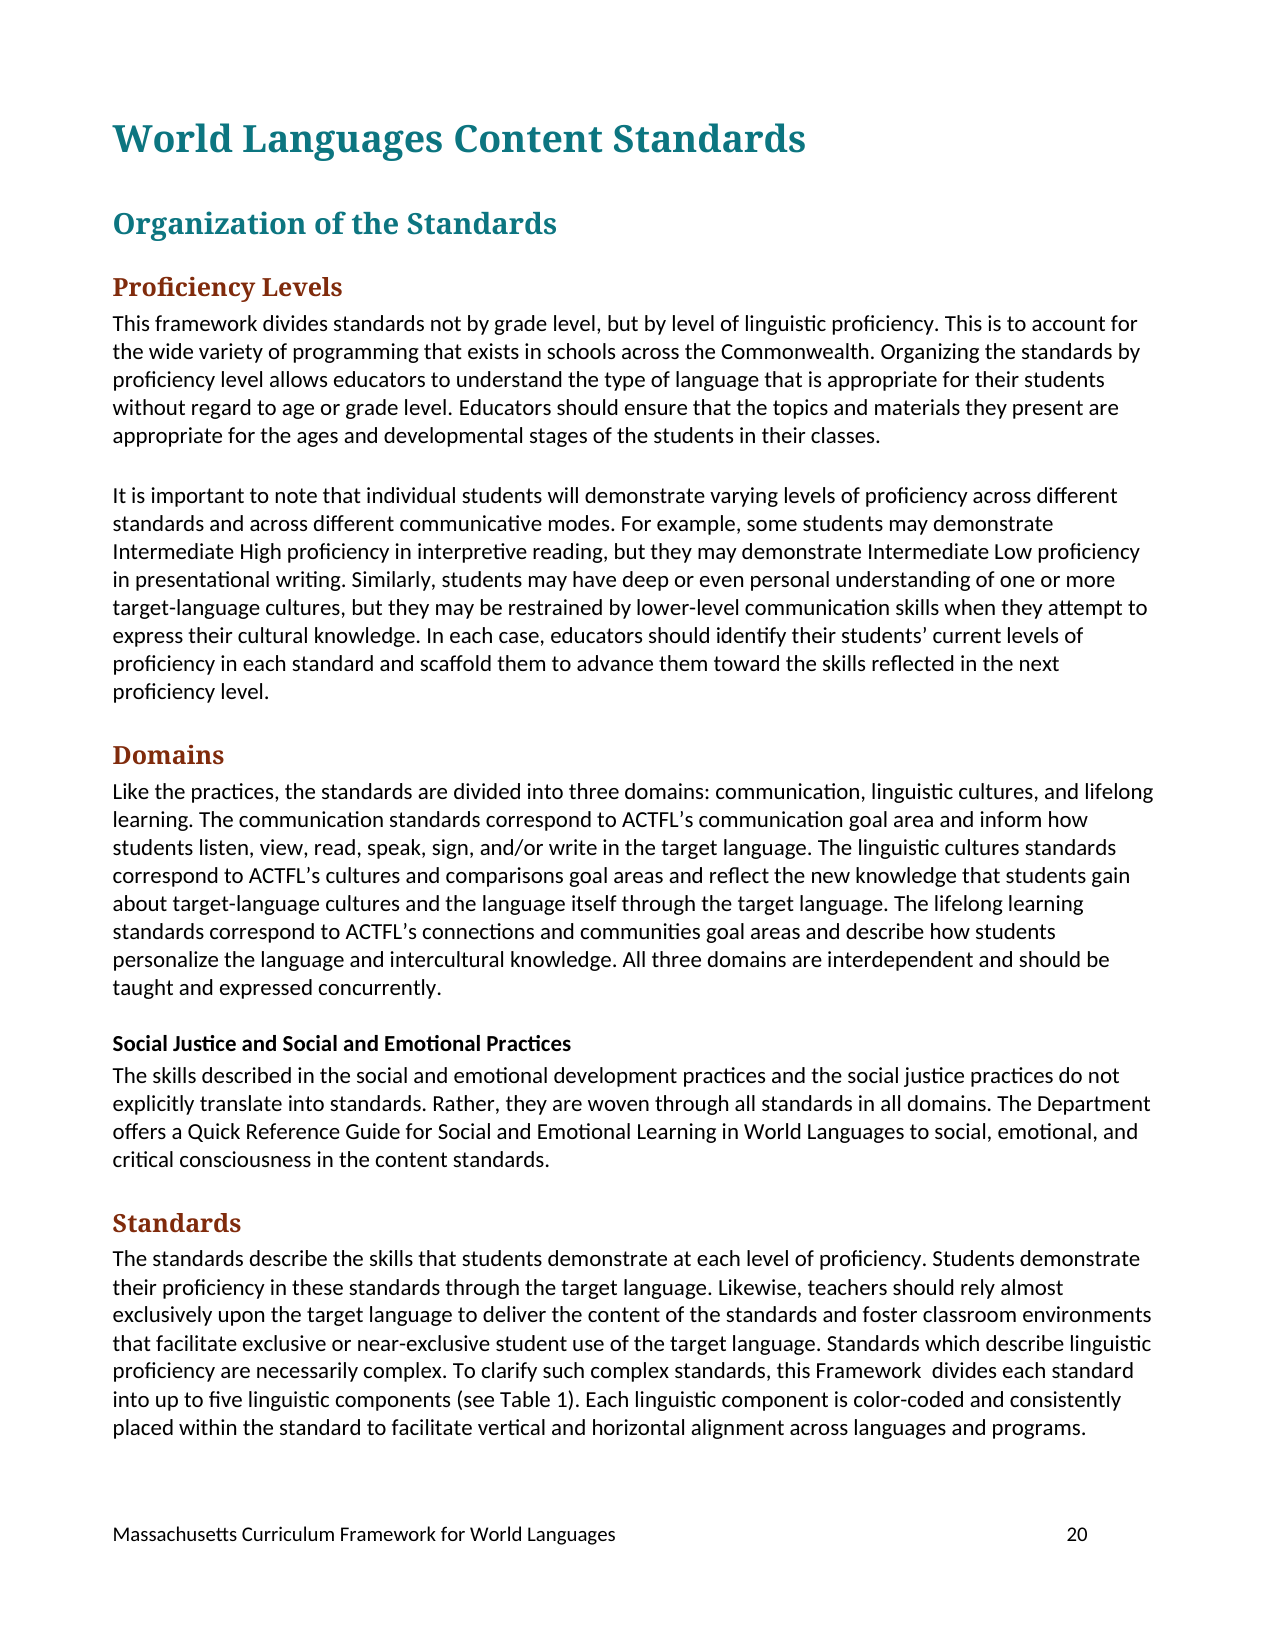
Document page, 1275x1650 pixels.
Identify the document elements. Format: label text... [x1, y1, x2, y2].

subtitle Domains [112, 738, 1162, 772]
text The standards describe the skills that students demonstrate at each level of proficiency. Students demonstrate their proficiency in these standards through the target language. Likewise, teachers should rely almost exclusively upon the target language to deliver the content of the standards and foster classroom environments that facilitate exclusive or near-exclusive student use of the target language. Standards which describe linguistic proficiency are necessarily complex. To clarify such complex standards, this Framework divides each standard into up to five linguistic components (see Table 1). Each linguistic component is color-coded and consistently placed within the standard to facilitate vertical and horizontal alignment across languages and programs. [112, 1244, 1162, 1441]
text It is important to note that individual students will demonstrate varying levels of proficiency across different standards and across different communicative modes. For example, some students may demonstrate Intermediate High proficiency in interpretive reading, but they may demonstrate Intermediate Low proficiency in presentational writing. Similarly, students may have deep or even personal understanding of one or more target-language cultures, but they may be restrained by lower-level communication skills when they attempt to express their cultural knowledge. In each case, educators should identify their students’ current levels of proficiency in each standard and scaffold them to advance them toward the skills reflected in the next proficiency level. [112, 481, 1162, 705]
text The skills described in the social and emotional development practices and the social justice practices do not explicitly translate into standards. Rather, they are woven through all standards in all domains. The Department offers a Quick Reference Guide for Social and Emotional Learning in World Languages to social, emotional, and critical consciousness in the content standards. [112, 1061, 1162, 1173]
subtitle Proficiency Levels [112, 270, 1162, 304]
text Social Justice and Social and Emotional Practices [112, 1029, 1162, 1057]
text This framework divides standards not by grade level, but by level of linguistic proficiency. This is to account for the wide variety of programming that exists in schools across the Commonwealth. Organizing the standards by proficiency level allows educators to understand the type of language that is appropriate for their students without regard to age or grade level. Educators should ensure that the topics and materials they present are appropriate for the ages and developmental stages of the students in their classes. [112, 309, 1162, 449]
subtitle World Languages Content Standards [112, 112, 1162, 163]
subtitle Standards [112, 1205, 1162, 1239]
text Like the practices, the standards are divided into three domains: communication, linguistic cultures, and lifelong learning. The communication standards correspond to ACTFL’s communication goal area and inform how students listen, view, read, speak, sign, and/or write in the target language. The linguistic cultures standards correspond to ACTFL’s cultures and comparisons goal areas and reflect the new knowledge that students gain about target-language cultures and the language itself through the target language. The lifelong learning standards correspond to ACTFL’s connections and communities goal areas and describe how students personalize the language and intercultural knowledge. All three domains are interdependent and should be taught and expressed concurrently. [112, 777, 1162, 1001]
subtitle Organization of the Standards [112, 203, 1162, 243]
